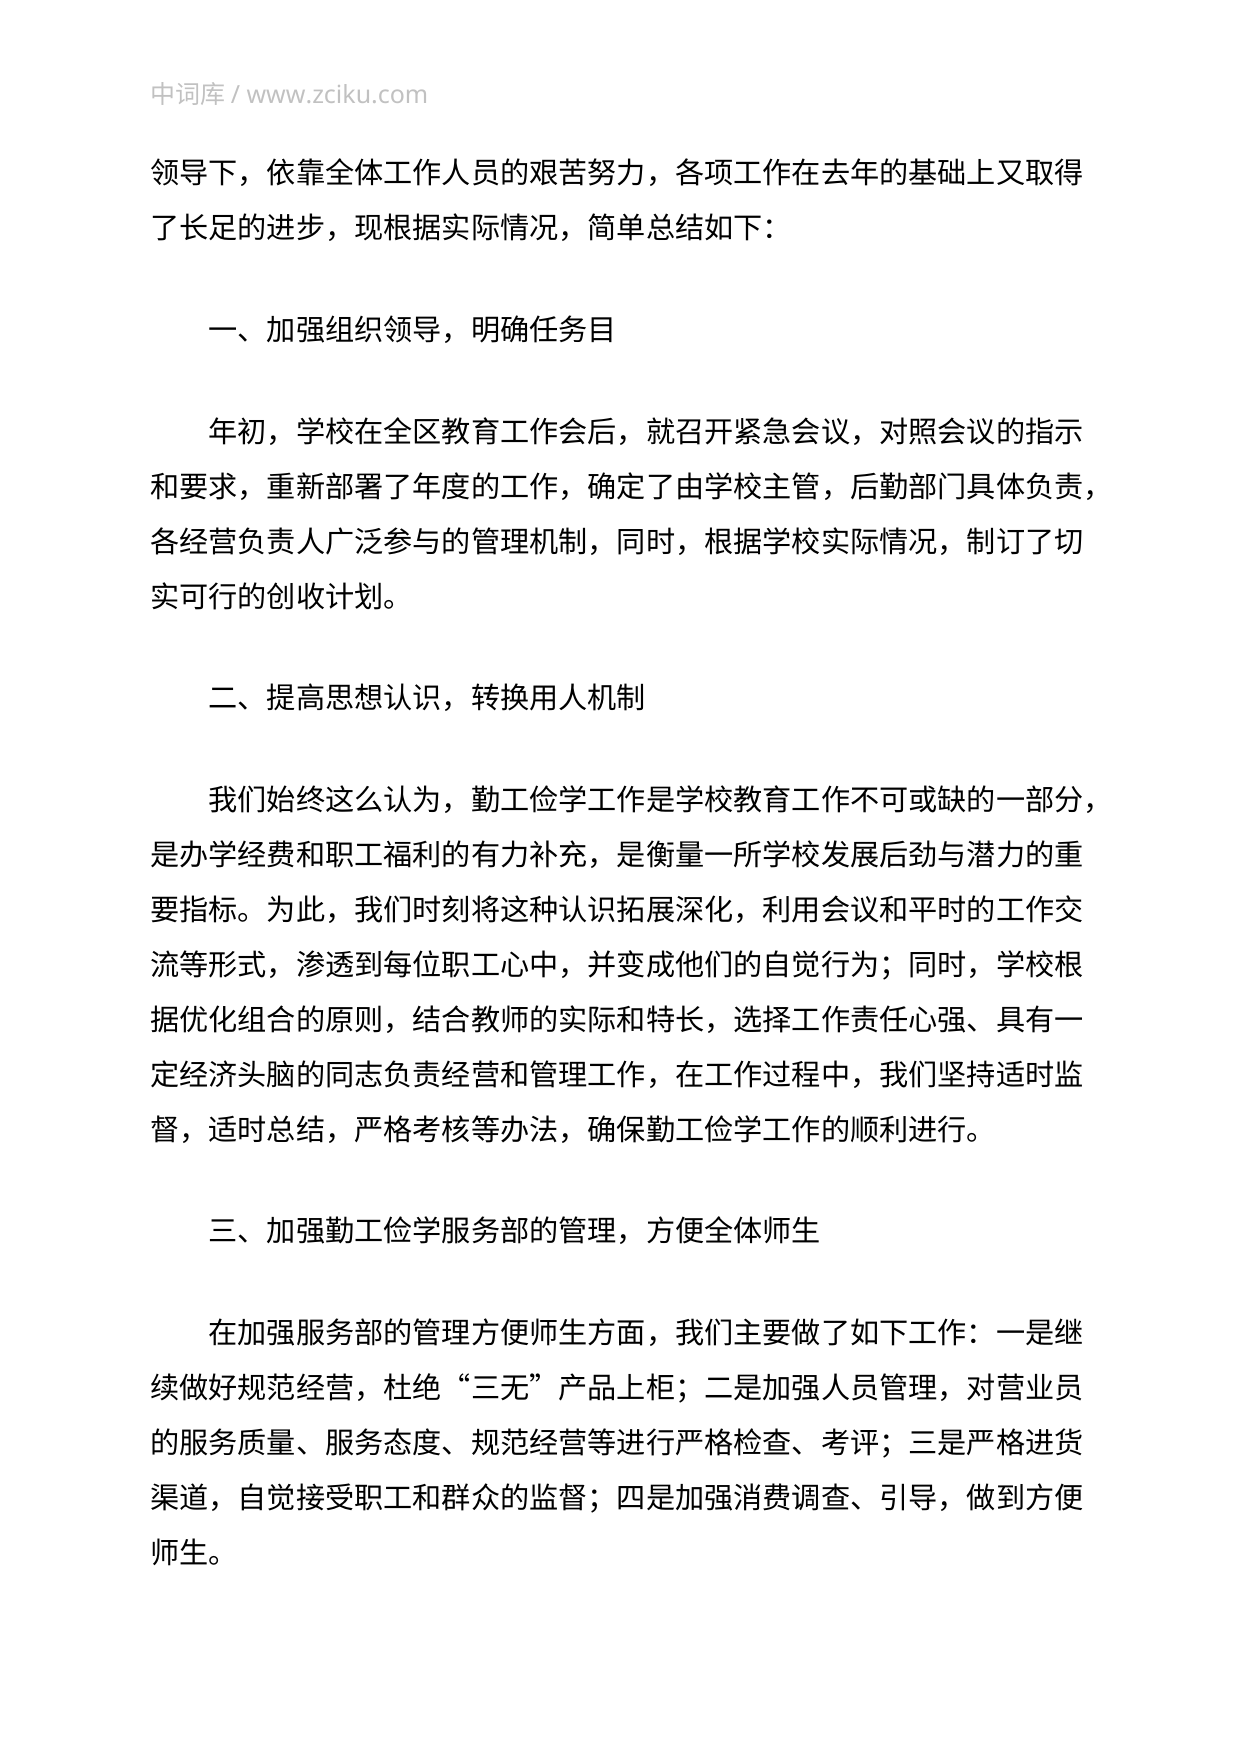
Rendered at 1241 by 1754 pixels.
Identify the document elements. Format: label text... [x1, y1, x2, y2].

text 三、加强勤工俭学服务部的管理，方便全体师生 [150, 1208, 1090, 1250]
text 一、加强组织领导，明确任务目 [150, 307, 1090, 349]
text 二、提高思想认识，转换用人机制 [150, 675, 1090, 717]
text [150, 150, 1090, 247]
text 年初，学校在全区教育工作会后，就召开紧急会议，对照会议的指示和要求，重新部署了年度的工作，确定了由学校主管，后勤部门具体负责，各经营负责人广泛参与的管理机制，同时，根据学校实际情况，制订了切实可行的创收计划。 [150, 408, 1090, 615]
text 我们始终这么认为，勤工俭学工作是学校教育工作不可或缺的一部分，是办学经费和职工福利的有力补充，是衡量一所学校发展后劲与潜力的重要指标。为此，我们时刻将这种认识拓展深化，利用会议和平时的工作交流等形式，渗透到每位职工心中，并变成他们的自觉行为；同时，学校根据优化组合的原则，结合教师的实际和特长，选择工作责任心强、具有一定经济头脑的同志负责经营和管理工作，在工作过程中，我们坚持适时监督，适时总结，严格考核等办法，确保勤工俭学工作的顺利进行。 [150, 777, 1090, 1148]
text 在加强服务部的管理方便师生方面，我们主要做了如下工作：一是继续做好规范经营，杜绝“三无”产品上柜；二是加强人员管理，对营业员的服务质量、服务态度、规范经营等进行严格检查、考评；三是严格进货渠道，自觉接受职工和群众的监督；四是加强消费调查、引导，做到方便师生。 [150, 1309, 1090, 1571]
